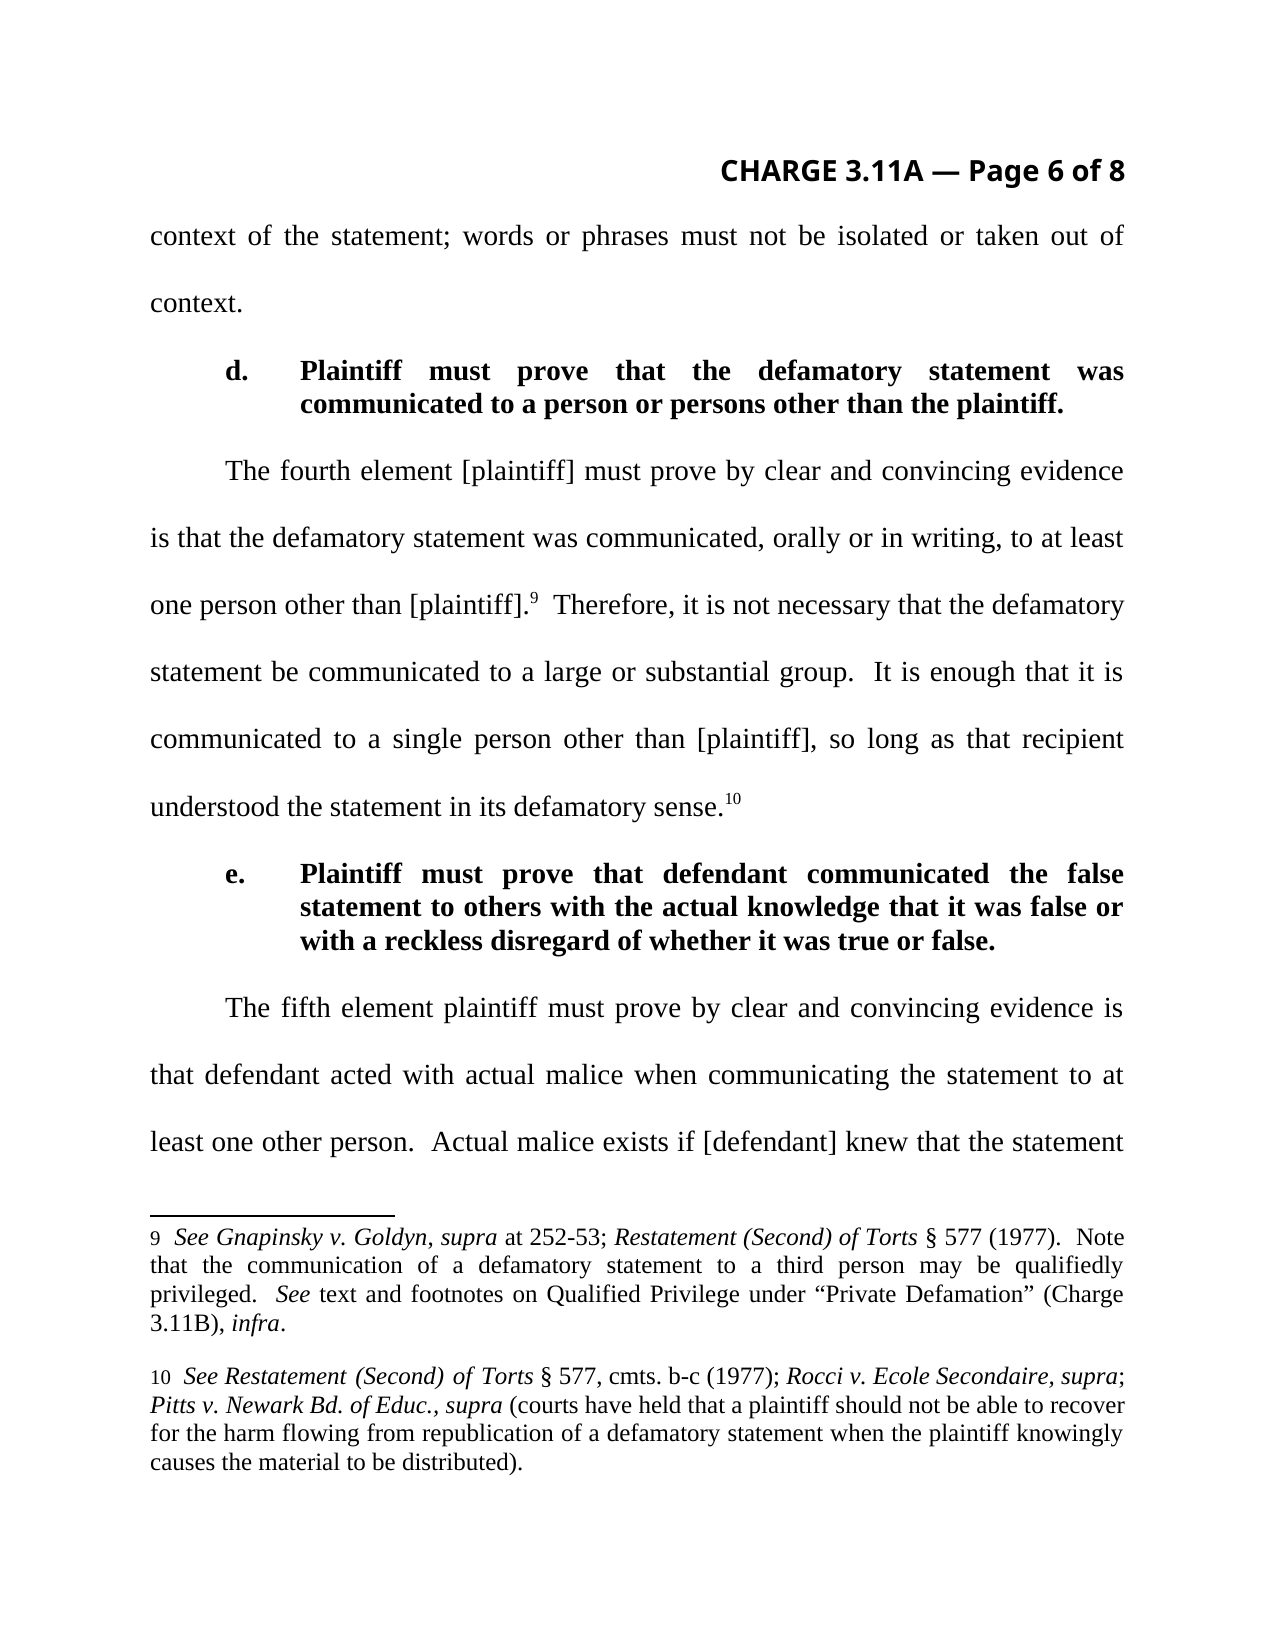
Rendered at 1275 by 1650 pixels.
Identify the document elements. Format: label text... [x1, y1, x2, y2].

list Plaintiff must prove that the defamatory statement was communicated to a person or persons other than the plaintiff. [225, 353, 1125, 420]
text The fourth element [plaintiff] must prove by clear and convincing evidence is that the defamatory statement was communicated, orally or in writing, to at least one person other than [plaintiff]. Therefore, it is not necessary that the defamatory statement be communicated to a large or substantial group. It is enough that it is communicated to a single person other than [plaintiff], so long as that recipient understood the statement in its defamatory sense. [150, 453, 1125, 822]
text The third element that [plaintiff] must prove by clear and convincing evidence is that the defamatory statement was false. Here, [plaintiff] contends the defamatory statement is false; [defendant] denies that the statement is false. You must determine if the statement is true or false. In this regard, it is not necessary for you to find the statement true or false in every detail. It is enough if the defamatory gist or sting of the statement is substantially true or substantially false. In determining the truth or falsity of the statement, you must consider the entire context of the statement; words or phrases must not be isolated or taken out of context. [150, 218, 1125, 319]
list Plaintiff must prove that defendant communicated the false statement to others with the actual knowledge that it was false or with a reckless disregard of whether it was true or false. [225, 856, 1125, 956]
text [150, 990, 1125, 1158]
